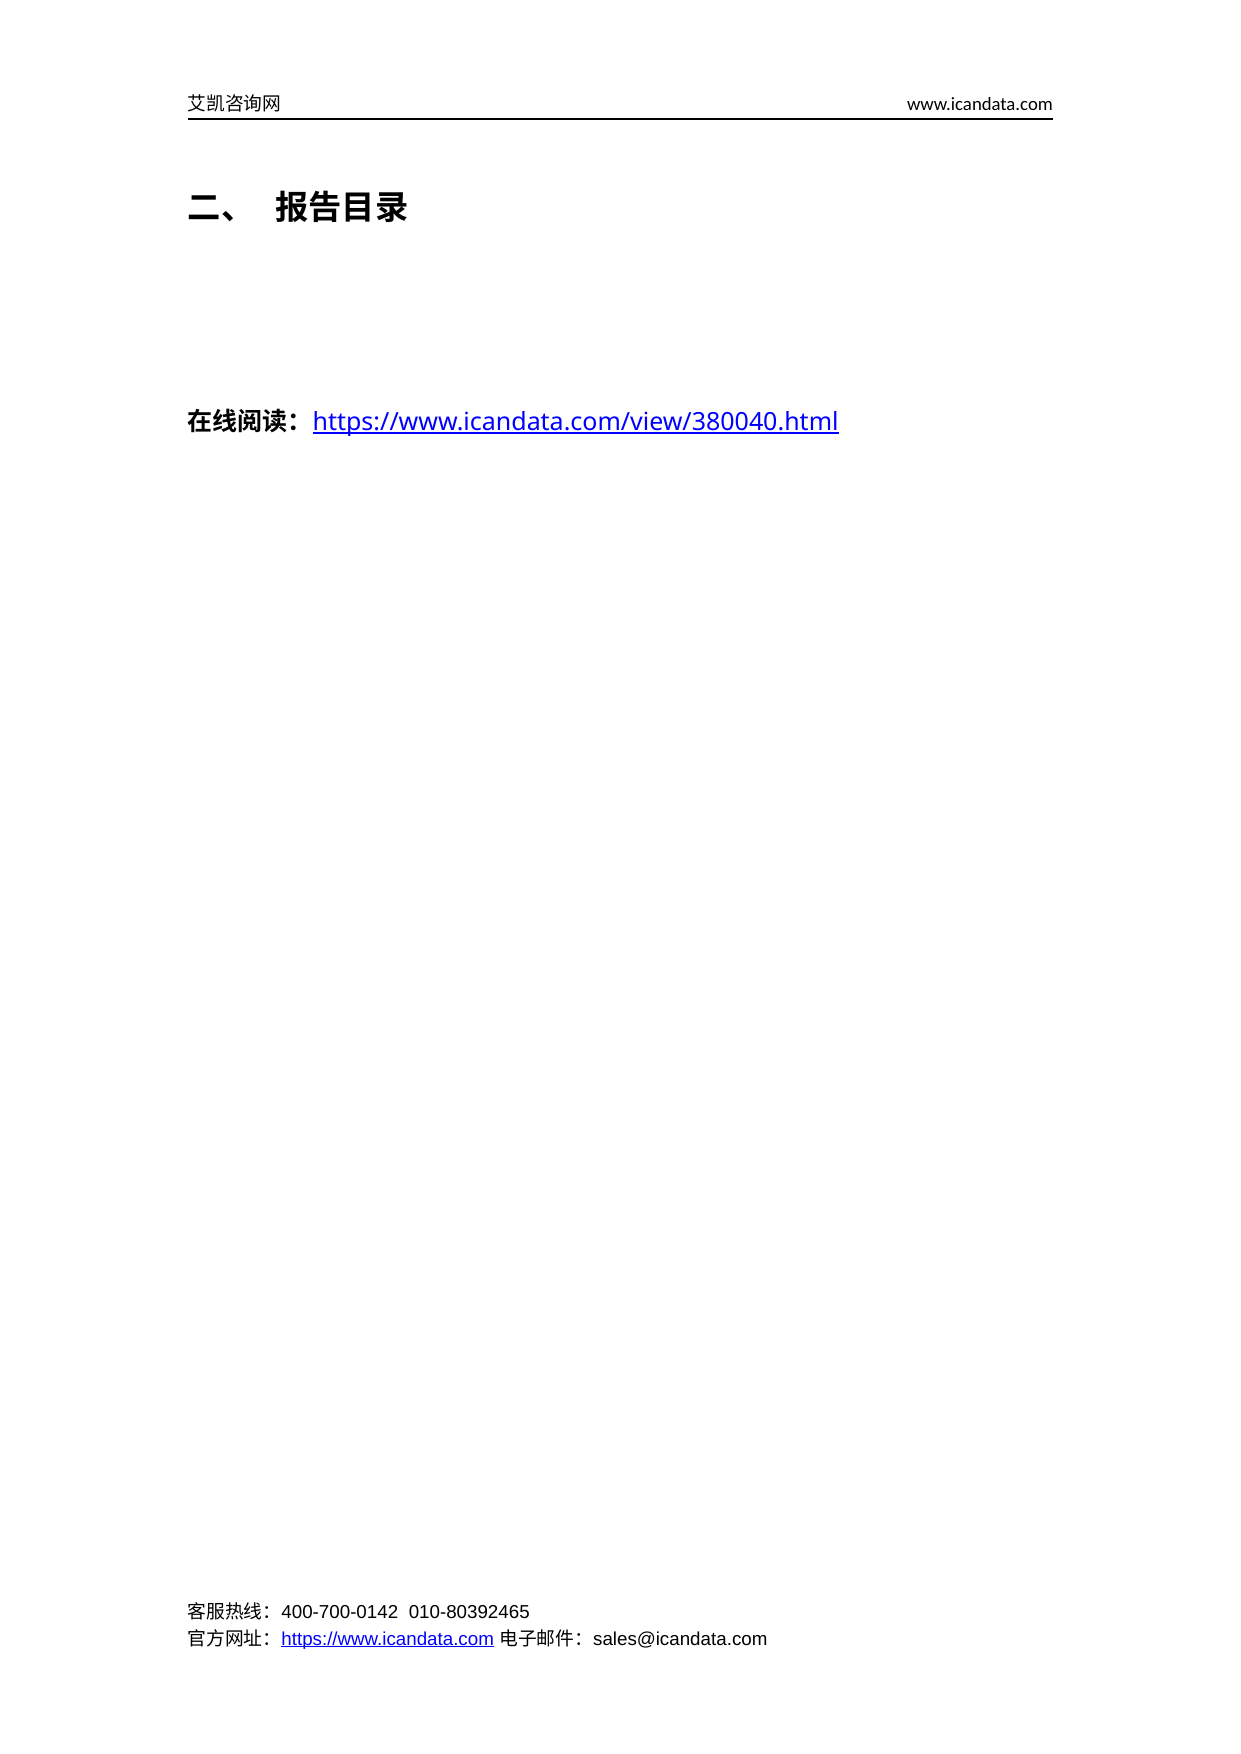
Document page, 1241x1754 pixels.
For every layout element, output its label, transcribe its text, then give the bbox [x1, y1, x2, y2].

text 在线阅读：https://www.icandata.com/view/380040.html [187, 387, 1053, 452]
subtitle 报告目录 [187, 172, 1053, 237]
